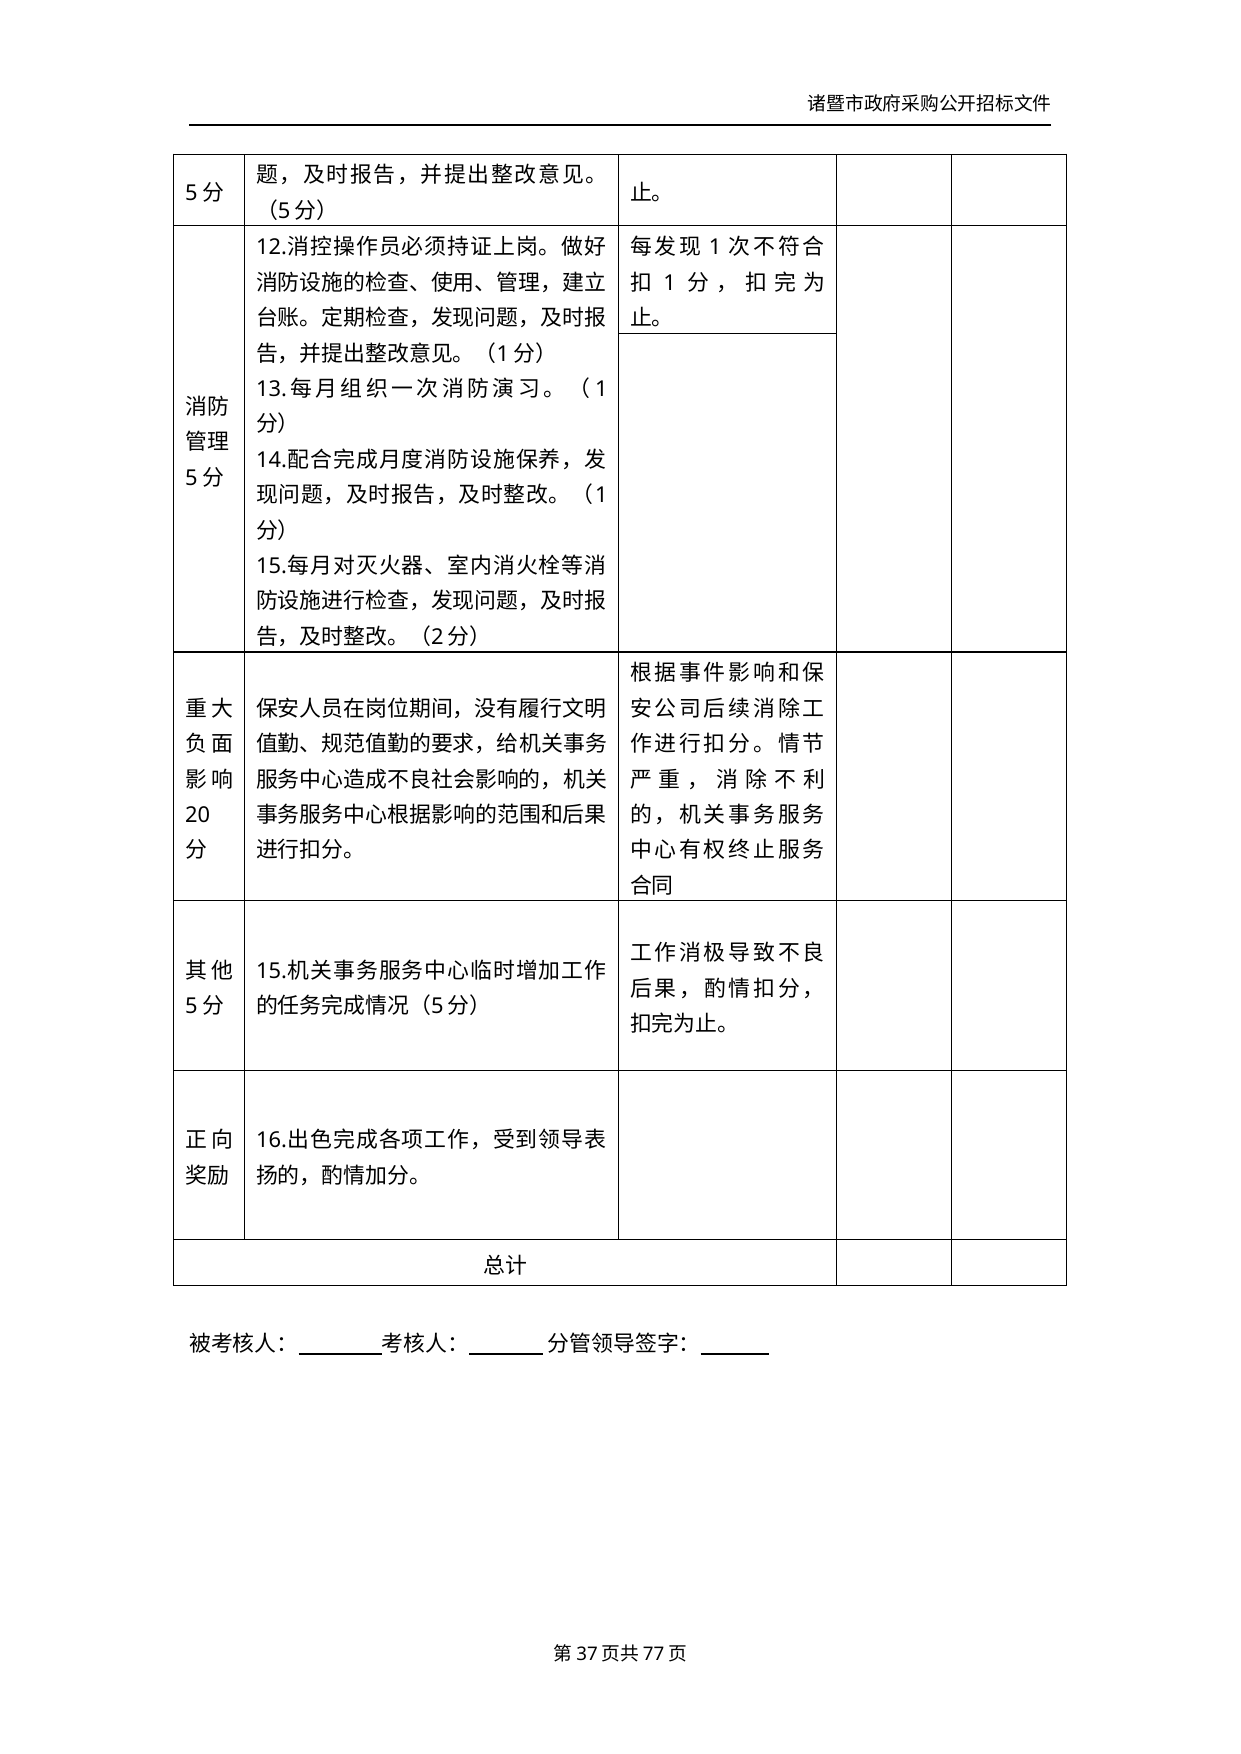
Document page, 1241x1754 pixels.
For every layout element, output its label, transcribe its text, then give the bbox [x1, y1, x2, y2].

table_cell [837, 155, 951, 225]
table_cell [245, 155, 618, 225]
table_cell [837, 901, 951, 1070]
table_cell 16.出色完成各项工作，受到领导表扬的，酌情加分。 [245, 1071, 618, 1239]
table_cell 总计 [174, 1240, 836, 1285]
table_cell 每发现1次不符合扣1分，扣完为止。 [619, 155, 836, 225]
table_cell 反恐 管理 5分 [174, 155, 244, 225]
text 被考核人： 考核人： 分管领导签字： [189, 1326, 1051, 1357]
table_cell [952, 901, 1066, 1070]
table_cell 12.消控操作员必须持证上岗。做好消防设施的检查、使用、管理，建立台账。定期检查，发现问题，及时报告，并提出整改意见。（1分） 13.每月组织一次消防演习。（1分） 14.配合完成月度消防设施保养，发现问题，及时报告，及时整改。（1分） 15.每月对灭火器、室内消火栓等消防设施进行检查，发现问题，及时报告，及时整改。（2分） [245, 226, 618, 651]
table_cell 正向奖励 [174, 1071, 244, 1239]
table_cell [837, 653, 951, 900]
table_cell 消防 管理 5分 [174, 226, 244, 651]
table_cell 重大负面影响20分 [174, 653, 244, 900]
table_cell 根据事件影响和保安公司后续消除工作进行扣分。情节严重，消除不利的，机关事务服务中心有权终止服务合同 [619, 653, 836, 900]
table_cell [952, 155, 1066, 225]
table_cell [952, 1071, 1066, 1239]
table_cell [837, 1240, 951, 1285]
table_cell [952, 1240, 1066, 1285]
table_cell [952, 226, 1066, 651]
table_cell 工作消极导致不良后果，酌情扣分，扣完为止。 [619, 901, 836, 1070]
table_cell [837, 1071, 951, 1239]
table_cell 15.机关事务服务中心临时增加工作的任务完成情况（5分） [245, 901, 618, 1070]
table_cell [619, 334, 836, 651]
table_cell 其他5分 [174, 901, 244, 1070]
table_cell [619, 1071, 836, 1239]
table_cell [952, 653, 1066, 900]
table_cell [837, 226, 951, 651]
table_cell 每发现1次不符合扣1分，扣完为止。 [619, 226, 836, 333]
table_cell 保安人员在岗位期间，没有履行文明值勤、规范值勤的要求，给机关事务服务中心造成不良社会影响的，机关事务服务中心根据影响的范围和后果进行扣分。 [245, 653, 618, 900]
